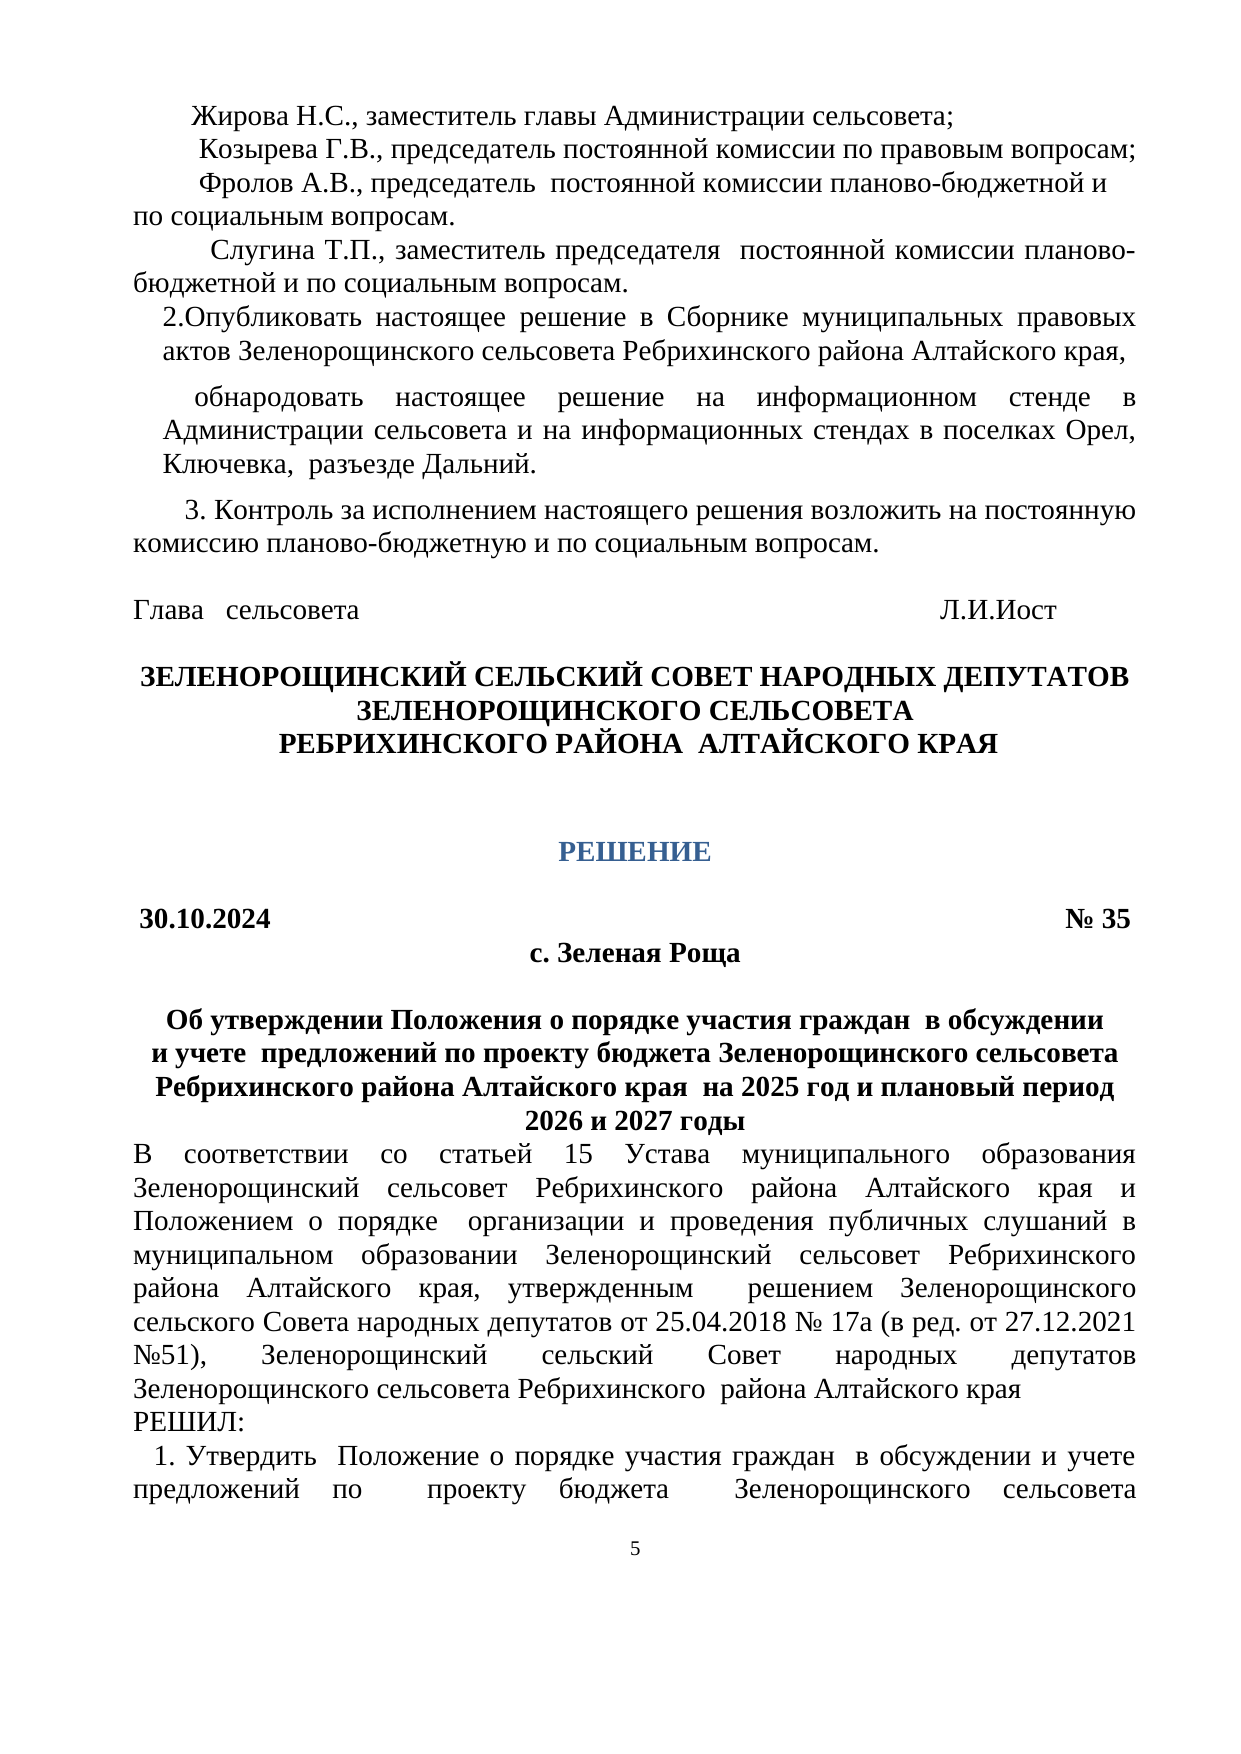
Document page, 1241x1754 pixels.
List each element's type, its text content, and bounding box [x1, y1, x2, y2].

text РЕШИЛ: [133, 1404, 1137, 1438]
text 30.10.2024 № 35 [133, 901, 1137, 935]
text Слугина Т.П., заместитель председателя постоянной комиссии планово-бюджетной и по социальным вопросам. [133, 232, 1137, 299]
text 2.Опубликовать настоящее решение в Сборнике муниципальных правовых актов Зеленорощинского сельсовета Ребрихинского района Алтайского края, [162, 299, 1137, 366]
text ЗЕЛЕНОРОЩИНСКИЙ СЕЛЬСКИЙ СОВЕТ НАРОДНЫХ ДЕПУТАТОВ [133, 659, 1137, 693]
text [133, 1438, 1137, 1505]
text Жирова Н.С., заместитель главы Администрации сельсовета; [133, 98, 1137, 131]
text ЗЕЛЕНОРОЩИНСКОГО СЕЛЬСОВЕТА [133, 693, 1137, 727]
text Глава сельсовета Л.И.Иост [133, 592, 1137, 626]
text РЕБРИХИНСКОГО РАЙОНА АЛТАЙСКОГО КРАЯ [133, 727, 1137, 760]
text обнародовать настоящее решение на информационном стенде в Администрации сельсовета и на информационных стендах в поселках Орел, Ключевка, разъезде Дальний. [162, 379, 1137, 479]
text 3. Контроль за исполнением настоящего решения возложить на постоянную комиссию планово-бюджетную и по социальным вопросам. [133, 492, 1137, 559]
text и учете предложений по проекту бюджета Зеленорощинского сельсовета Ребрихинского района Алтайского края на 2025 год и плановый период 2026 и 2027 годы [133, 1036, 1137, 1136]
text Об утверждении Положения о порядке участия граждан в обсуждении [133, 1002, 1137, 1036]
text Козырева Г.В., председатель постоянной комиссии по правовым вопросам; [133, 131, 1137, 165]
text с. Зеленая Роща [133, 935, 1137, 968]
subtitle РЕШЕНИЕ [133, 834, 1137, 868]
text Фролов А.В., председатель постоянной комиссии планово-бюджетной и по социальным вопросам. [133, 165, 1137, 232]
text В соответствии со статьей 15 Устава муниципального образования Зеленорощинский сельсовет Ребрихинского района Алтайского края и Положением о порядке организации и проведения публичных слушаний в муниципальном образовании Зеленорощинский сельсовет Ребрихинского района Алтайского края, утвержденным решением Зеленорощинского сельского Совета народных депутатов от 25.04.2018 № 17а (в ред. от 27.12.2021 №51), Зеленорощинский сельский Совет народных депутатов Зеленорощинского сельсовета Ребрихинского района Алтайского края [133, 1136, 1137, 1404]
